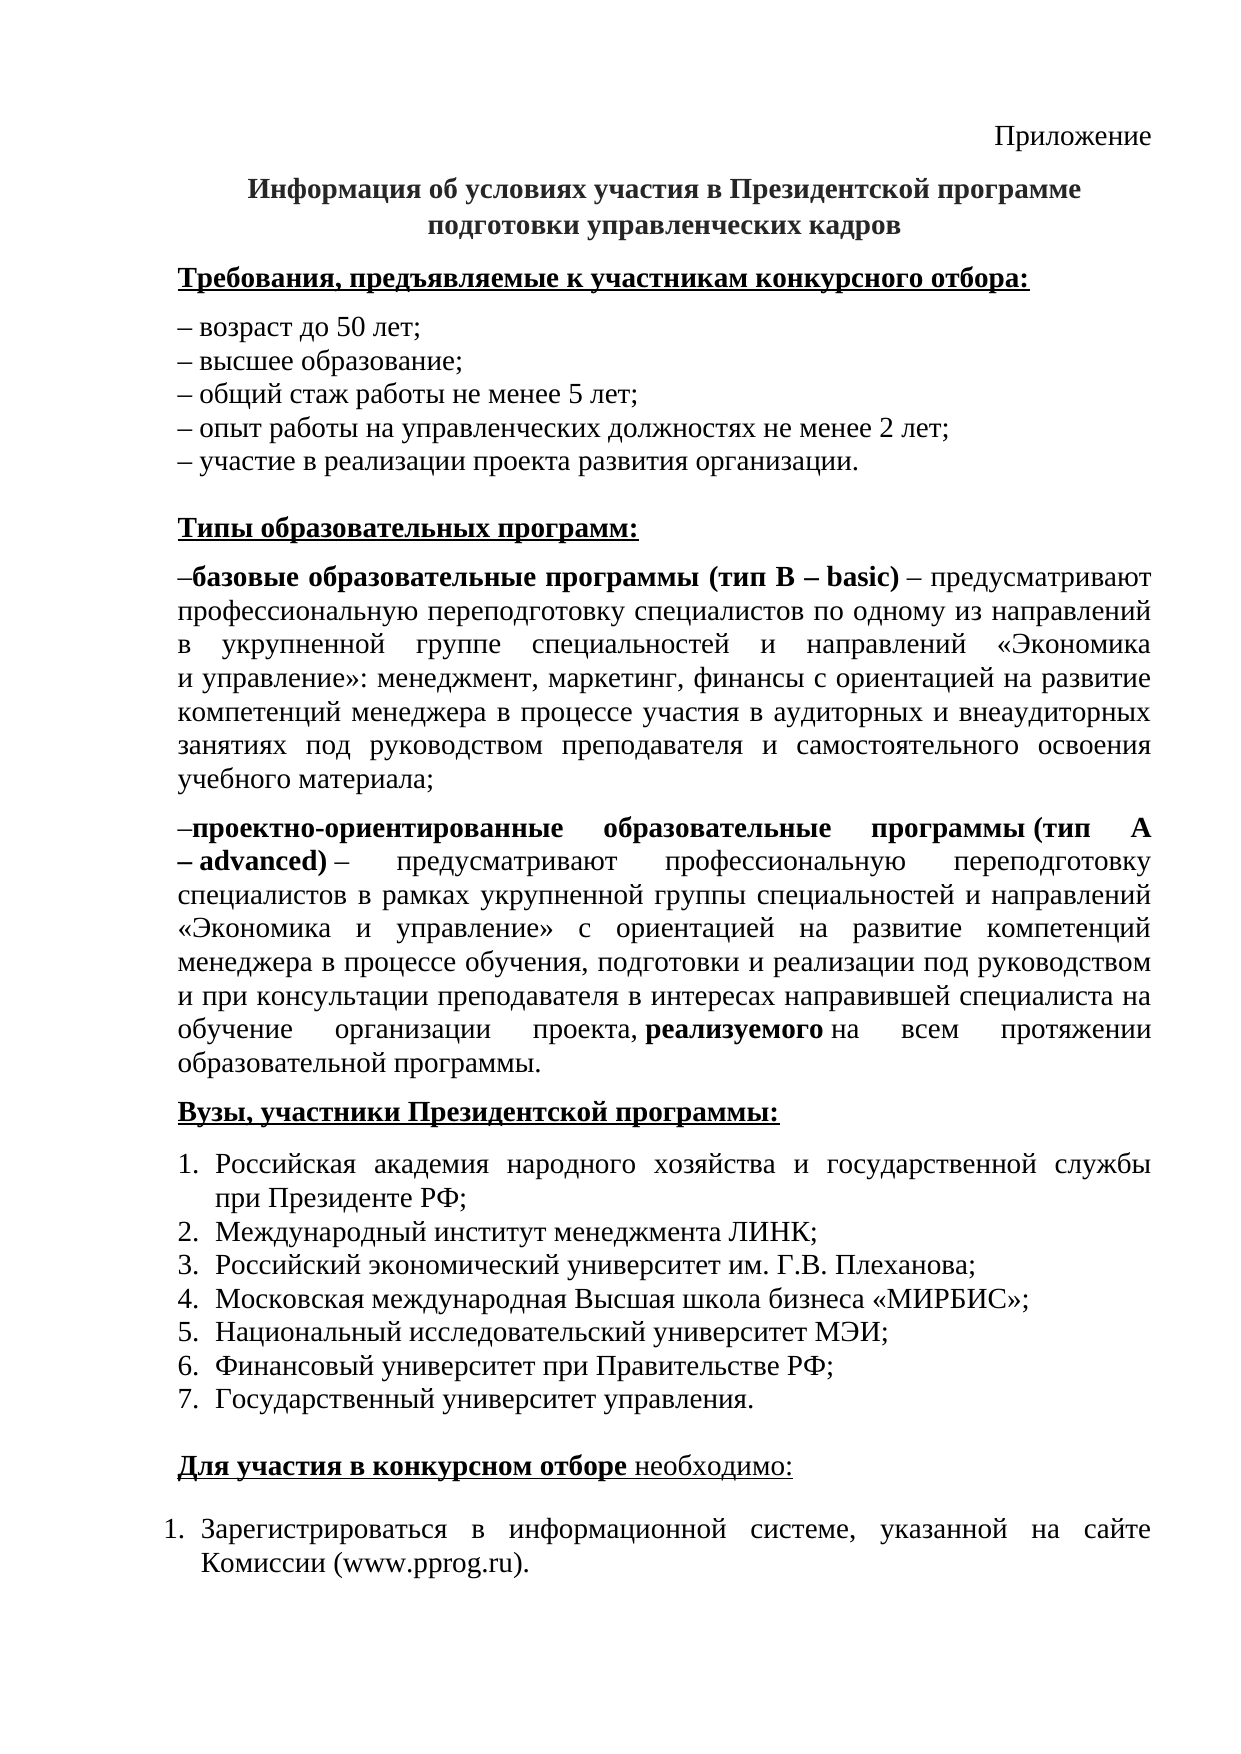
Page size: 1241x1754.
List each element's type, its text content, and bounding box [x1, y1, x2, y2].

text Информация об условиях участия в Президентской программе подготовки управленческих кадров [177, 171, 1152, 241]
list Московская международная Высшая школа бизнеса «МИРБИС»; [177, 1281, 1152, 1314]
text – опыт работы на управленческих должностях не менее 2 лет; [177, 410, 1152, 443]
list Для участия в конкурсном отборе необходимо: [177, 1448, 1152, 1482]
text Типы образовательных программ: [177, 510, 1152, 544]
text Требования, предъявляемые к участникам конкурсного отбора: [177, 260, 1152, 293]
list Международный институт менеджмента ЛИНК; [177, 1214, 1152, 1247]
list Российская академия народного хозяйства и государственной службы при Президенте РФ; [177, 1147, 1152, 1214]
text – возраст до 50 лет; [177, 309, 1152, 343]
list Национальный исследовательский университет МЭИ; [177, 1314, 1152, 1348]
list Зарегистрироваться в информационной системе, указанной на сайте Комиссии (www.pprog.ru). [163, 1511, 1152, 1578]
text Вузы, участники Президентской программы: [177, 1094, 1152, 1127]
text – участие в реализации проекта развития организации. [177, 443, 1152, 477]
text – общий стаж работы не менее 5 лет; [177, 376, 1152, 410]
list Государственный университет управления. [177, 1381, 1152, 1415]
text –проектно-ориентированные образовательные программы (тип А – advanced) – предусматривают профессиональную переподготовку специалистов в рамках укрупненной группы специальностей и направлений «Экономика и управление» с ориентацией на развитие компетенций менеджера в процессе обучения, подготовки и реализации под руководством и при консультации преподавателя в интересах направившей специалиста на обучение организации проекта, реализуемого на всем протяжении образовательной программы. [177, 810, 1152, 1078]
list Российский экономический университет им. Г.В. Плеханова; [177, 1247, 1152, 1281]
text – высшее образование; [177, 343, 1152, 376]
text Приложение [177, 118, 1152, 152]
text –базовые образовательные программы (тип В – basic) – предусматривают профессиональную переподготовку специалистов по одному из направлений в укрупненной группе специальностей и направлений «Экономика и управление»: менеджмент, маркетинг, финансы с ориентацией на развитие компетенций менеджера в процессе участия в аудиторных и внеаудиторных занятиях под руководством преподавателя и самостоятельного освоения учебного материала; [177, 559, 1152, 794]
list Финансовый университет при Правительстве РФ; [177, 1348, 1152, 1381]
